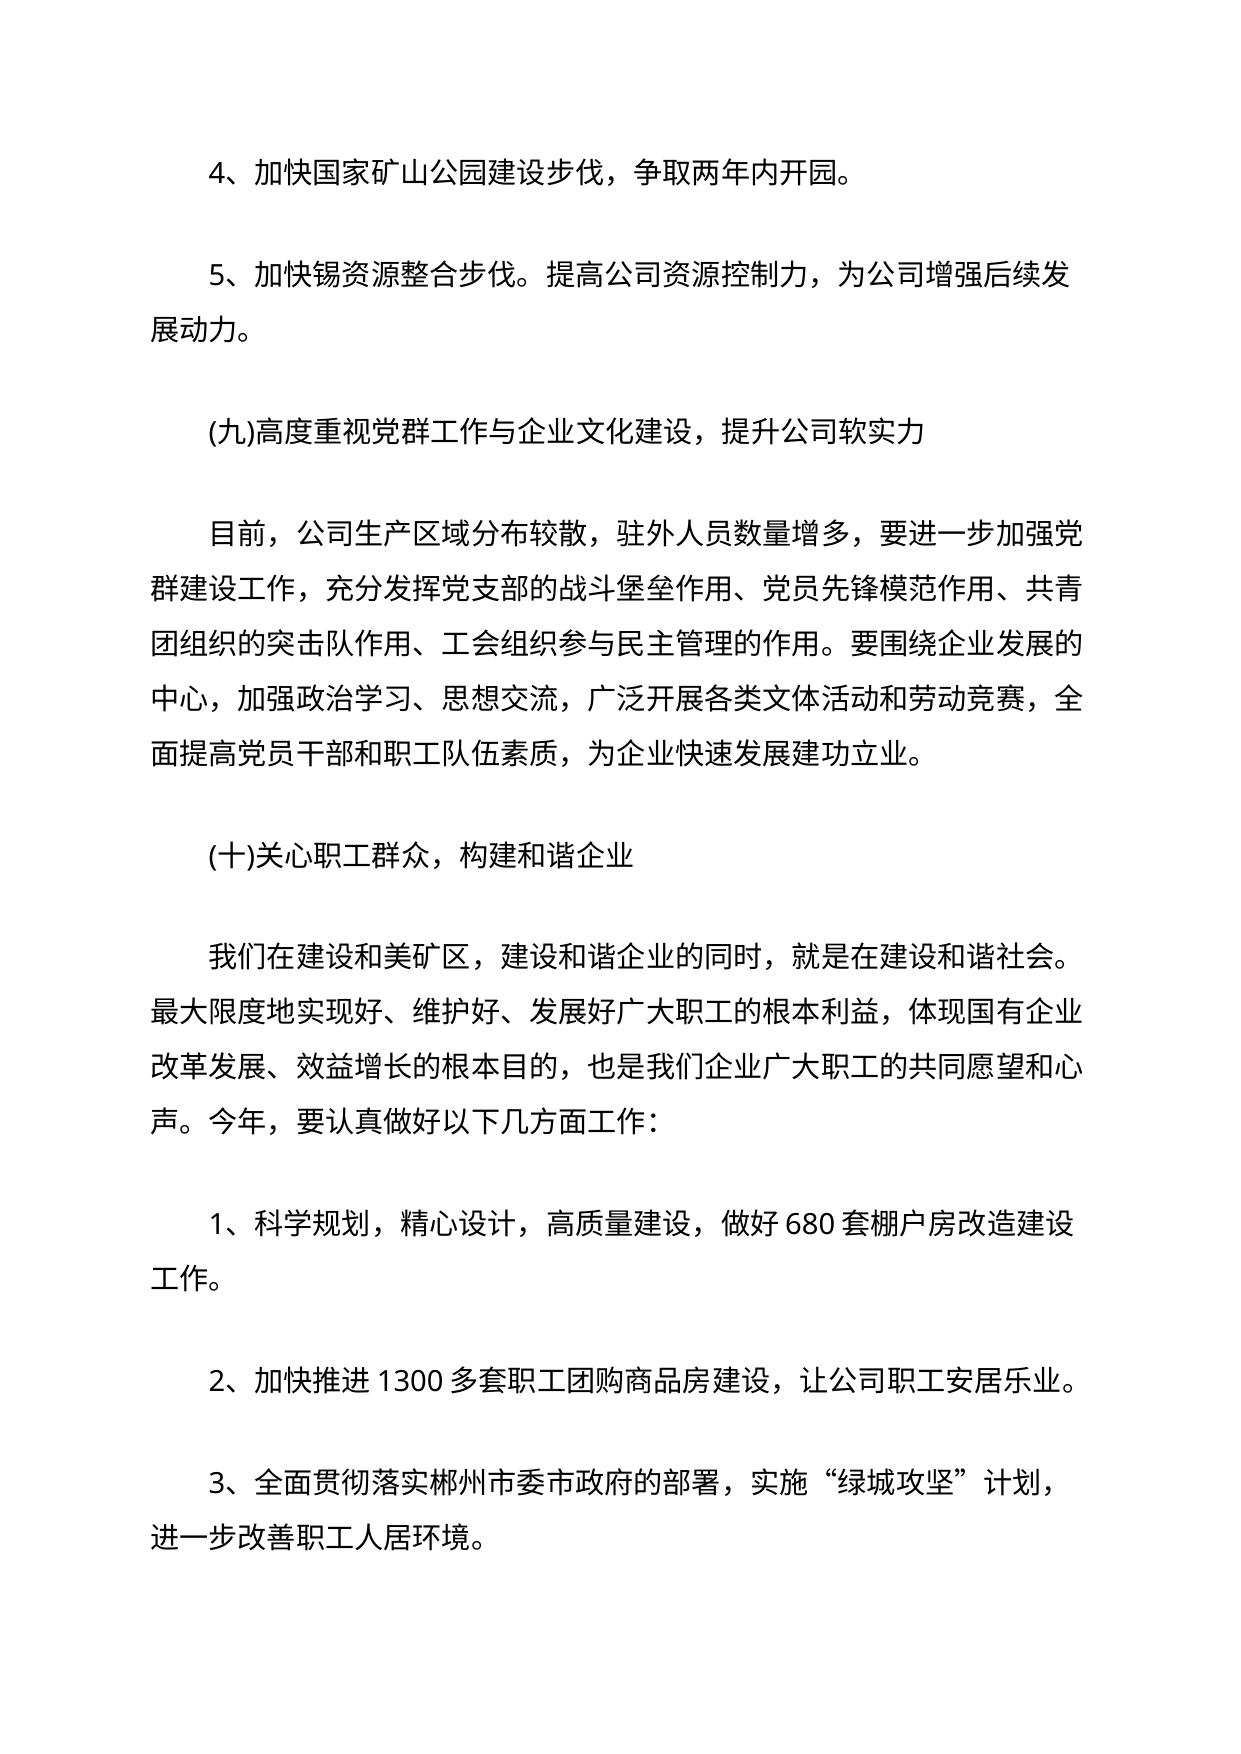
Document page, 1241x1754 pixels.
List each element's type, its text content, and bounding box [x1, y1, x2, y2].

text 我们在建设和美矿区，建设和谐企业的同时，就是在建设和谐社会。最大限度地实现好、维护好、发展好广大职工的根本利益，体现国有企业改革发展、效益增长的根本目的，也是我们企业广大职工的共同愿望和心声。今年，要认真做好以下几方面工作： [150, 934, 1090, 1141]
text 3、全面贯彻落实郴州市委市政府的部署，实施“绿城攻坚”计划，进一步改善职工人居环境。 [150, 1459, 1090, 1557]
text 5、加快锡资源整合步伐。提高公司资源控制力，为公司增强后续发展动力。 [150, 252, 1090, 349]
text 2、加快推进1300多套职工团购商品房建设，让公司职工安居乐业。 [150, 1357, 1090, 1400]
text (十)关心职工群众，构建和谐企业 [150, 832, 1090, 874]
text (九)高度重视党群工作与企业文化建设，提升公司软实力 [150, 409, 1090, 451]
text 4、加快国家矿山公园建设步伐，争取两年内开园。 [150, 150, 1090, 192]
text 1、科学规划，精心设计，高质量建设，做好680套棚户房改造建设工作。 [150, 1201, 1090, 1298]
text 目前，公司生产区域分布较散，驻外人员数量增多，要进一步加强党群建设工作，充分发挥党支部的战斗堡垒作用、党员先锋模范作用、共青团组织的突击队作用、工会组织参与民主管理的作用。要围绕企业发展的中心，加强政治学习、思想交流，广泛开展各类文体活动和劳动竞赛，全面提高党员干部和职工队伍素质，为企业快速发展建功立业。 [150, 511, 1090, 773]
